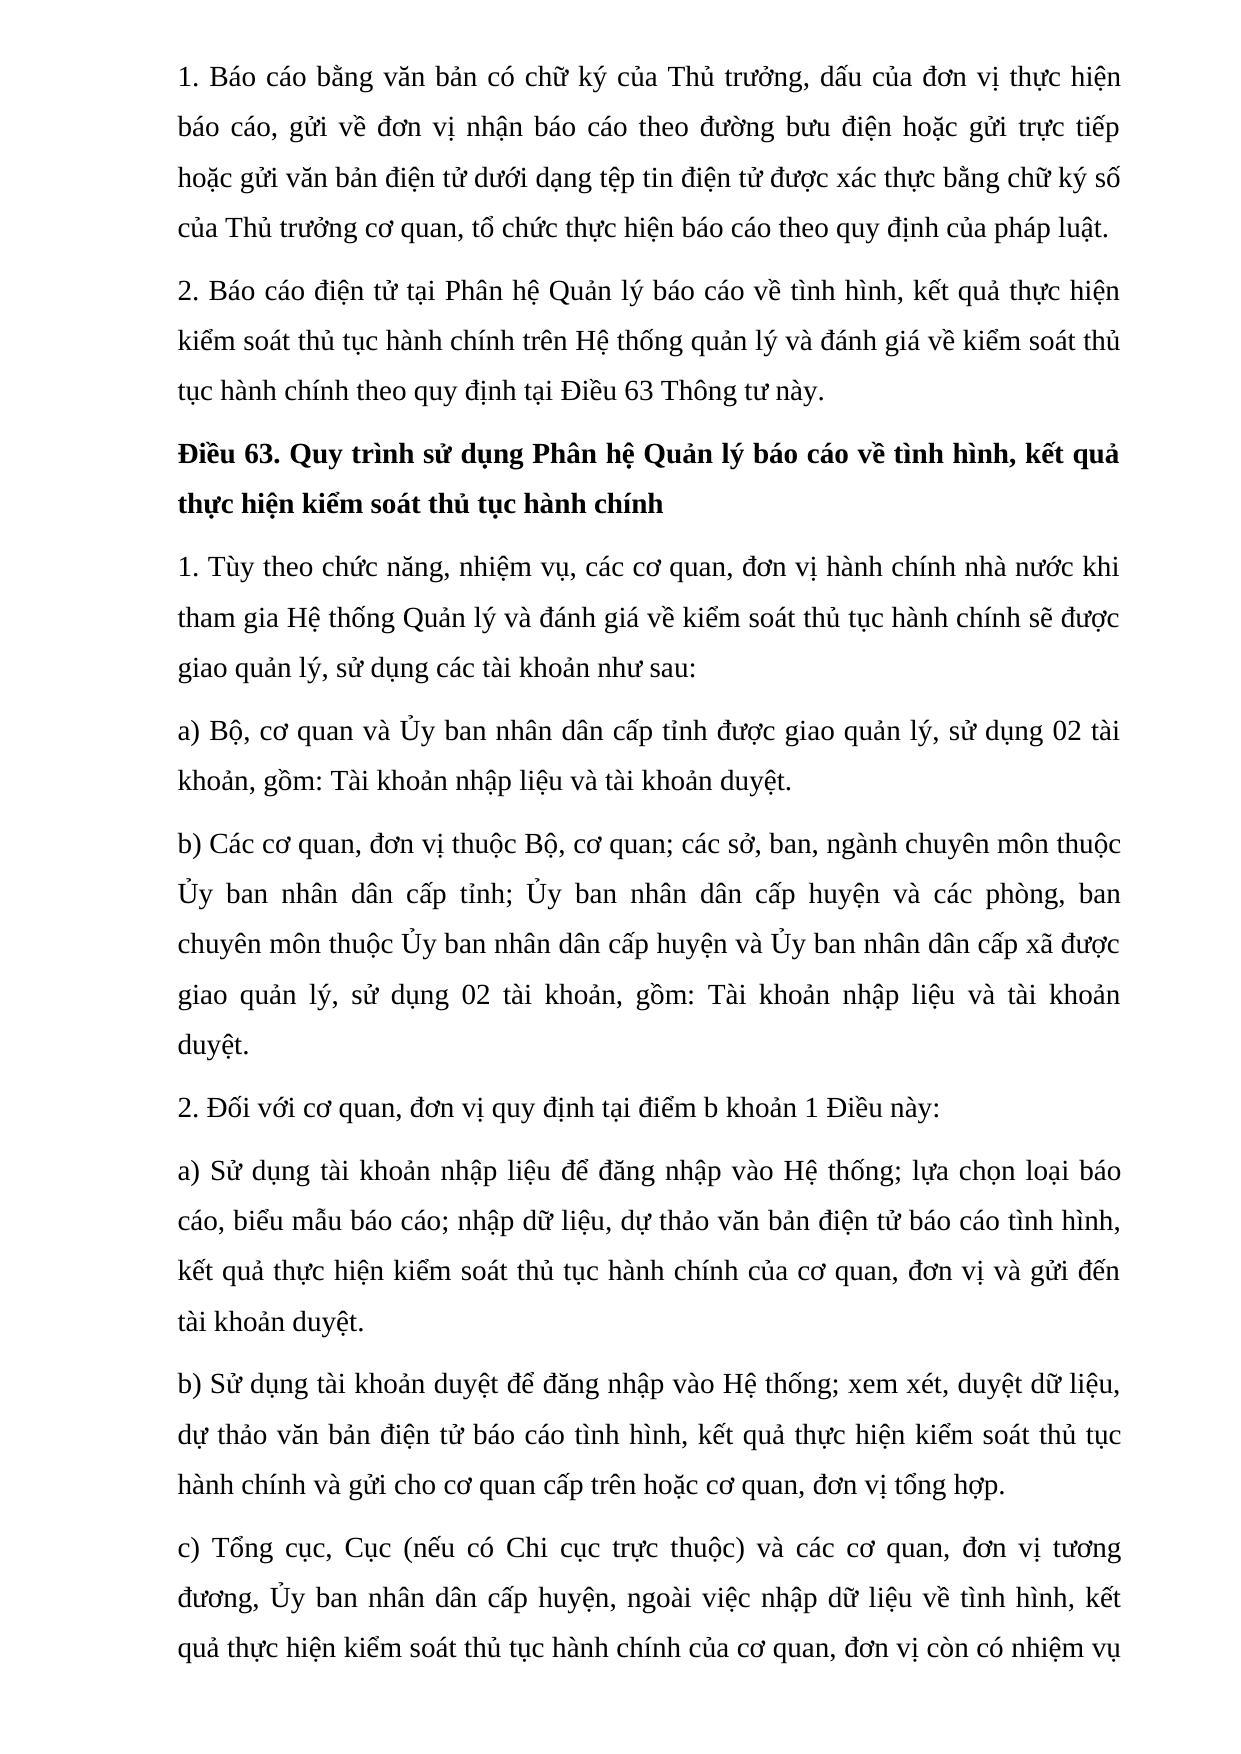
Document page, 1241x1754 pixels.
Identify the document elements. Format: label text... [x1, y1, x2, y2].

text 2. Đối với cơ quan, đơn vị quy định tại điểm b khoản 1 Điều này: [177, 1090, 1122, 1123]
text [177, 1530, 1122, 1664]
text Điều 63. Quy trình sử dụng Phân hệ Quản lý báo cáo về tình hình, kết quả thực hiện kiểm soát thủ tục hành chính [177, 436, 1122, 520]
text 1. Báo cáo bằng văn bản có chữ ký của Thủ trưởng, dấu của đơn vị thực hiện báo cáo, gửi về đơn vị nhận báo cáo theo đường bưu điện hoặc gửi trực tiếp hoặc gửi văn bản điện tử dưới dạng tệp tin điện tử được xác thực bằng chữ ký số của Thủ trưởng cơ quan, tổ chức thực hiện báo cáo theo quy định của pháp luật. [177, 59, 1122, 243]
text 2. Báo cáo điện tử tại Phân hệ Quản lý báo cáo về tình hình, kết quả thực hiện kiểm soát thủ tục hành chính trên Hệ thống quản lý và đánh giá về kiểm soát thủ tục hành chính theo quy định tại Điều 63 Thông tư này. [177, 273, 1122, 407]
text a) Sử dụng tài khoản nhập liệu để đăng nhập vào Hệ thống; lựa chọn loại báo cáo, biểu mẫu báo cáo; nhập dữ liệu, dự thảo văn bản điện tử báo cáo tình hình, kết quả thực hiện kiểm soát thủ tục hành chính của cơ quan, đơn vị và gửi đến tài khoản duyệt. [177, 1153, 1122, 1337]
text b) Các cơ quan, đơn vị thuộc Bộ, cơ quan; các sở, ban, ngành chuyên môn thuộc Ủy ban nhân dân cấp tỉnh; Ủy ban nhân dân cấp huyện và các phòng, ban chuyên môn thuộc Ủy ban nhân dân cấp huyện và Ủy ban nhân dân cấp xã được giao quản lý, sử dụng 02 tài khoản, gồm: Tài khoản nhập liệu và tài khoản duyệt. [177, 826, 1122, 1061]
text a) Bộ, cơ quan và Ủy ban nhân dân cấp tỉnh được giao quản lý, sử dụng 02 tài khoản, gồm: Tài khoản nhập liệu và tài khoản duyệt. [177, 713, 1122, 797]
text b) Sử dụng tài khoản duyệt để đăng nhập vào Hệ thống; xem xét, duyệt dữ liệu, dự thảo văn bản điện tử báo cáo tình hình, kết quả thực hiện kiểm soát thủ tục hành chính và gửi cho cơ quan cấp trên hoặc cơ quan, đơn vị tổng hợp. [177, 1367, 1122, 1501]
text 1. Tùy theo chức năng, nhiệm vụ, các cơ quan, đơn vị hành chính nhà nước khi tham gia Hệ thống Quản lý và đánh giá về kiểm soát thủ tục hành chính sẽ được giao quản lý, sử dụng các tài khoản như sau: [177, 549, 1122, 683]
